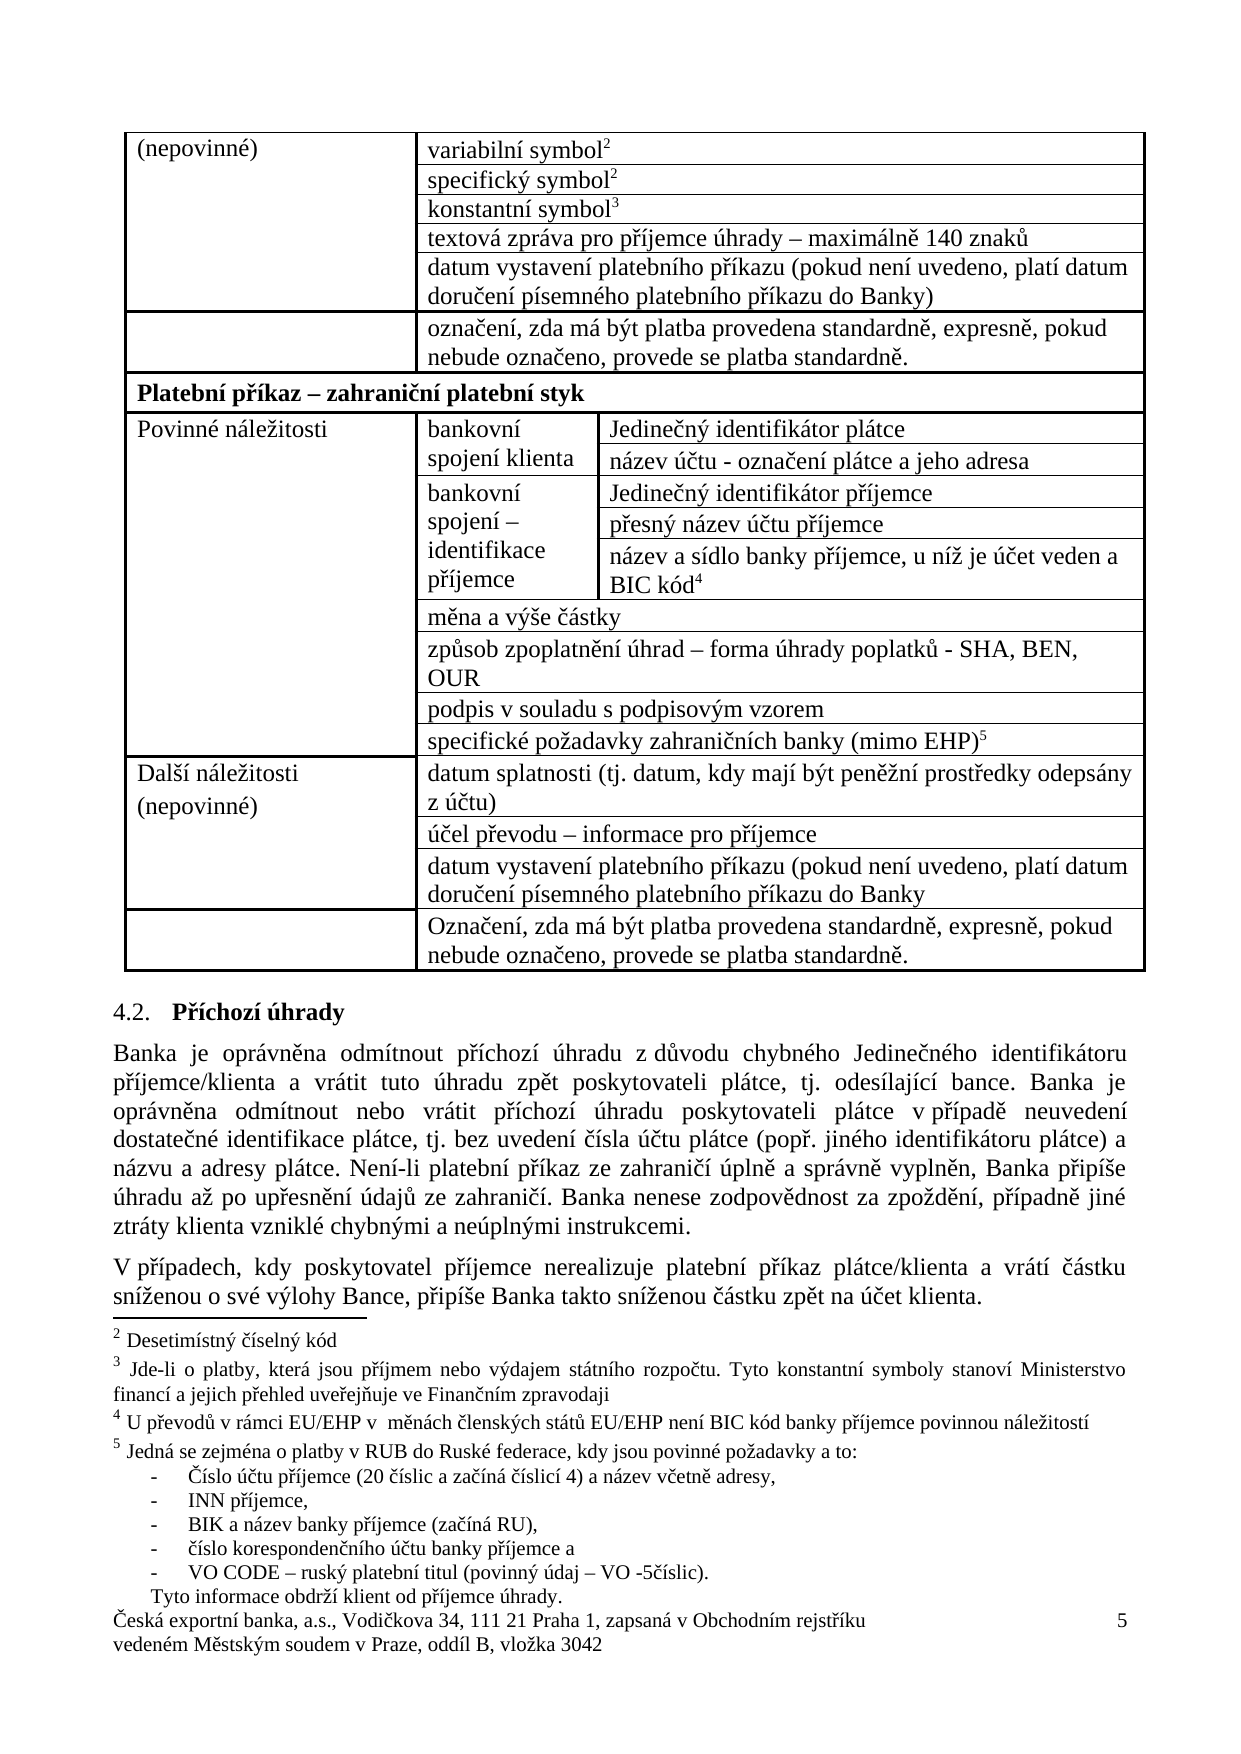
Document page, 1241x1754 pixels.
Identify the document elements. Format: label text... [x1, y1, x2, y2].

table_cell podpis v souladu s podpisovým vzorem [418, 693, 1143, 723]
table_cell specifické požadavky zahraničních banky (mimo EHP) [418, 724, 1143, 755]
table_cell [127, 133, 415, 310]
table_cell specifický symbol2 [418, 165, 1143, 193]
table_cell bankovní spojení – identifikace příjemce [418, 476, 597, 599]
table_cell datum vystavení platebního příkazu (pokud není uvedeno, platí datum doručení písemného platebního příkazu do Banky [418, 849, 1143, 908]
table_cell textová zpráva pro příjemce úhrady – maximálně 140 znaků [418, 224, 1143, 252]
table_cell [127, 911, 415, 969]
table_cell způsob zpoplatnění úhrad – forma úhrady poplatků - SHA, BEN, OUR [418, 632, 1143, 691]
table_cell datum vystavení platebního příkazu (pokud není uvedeno, platí datum doručení písemného platebního příkazu do Banky) [418, 253, 1143, 310]
table_cell přesný název účtu příjemce [600, 508, 1143, 538]
table_cell účel převodu – informace pro příjemce [418, 817, 1143, 848]
subtitle Příchozí úhrady [113, 997, 1127, 1026]
table_cell Jedinečný identifikátor plátce [600, 414, 1143, 443]
table_cell Povinné náležitosti [127, 414, 415, 755]
text Banka je oprávněna odmítnout příchozí úhradu z důvodu chybného Jedinečného identifikátoru příjemce/klienta a vrátit tuto úhradu zpět poskytovateli plátce, tj. odesílající bance. Banka je oprávněna odmítnout nebo vrátit příchozí úhradu poskytovateli plátce v případě neuvedení dostatečné identifikace plátce, tj. bez uvedení čísla účtu plátce (popř. jiného identifikátoru plátce) a názvu a adresy plátce. Není-li platební příkaz ze zahraničí úplně a správně vyplněn, Banka připíše úhradu až po upřesnění údajů ze zahraničí. Banka nenese zodpovědnost za zpoždění, případně jiné ztráty klienta vzniklé chybnými a neúplnými instrukcemi. [113, 1038, 1127, 1239]
table_cell označení, zda má být platba provedena standardně, expresně, pokud nebude označeno, provede se platba standardně. [418, 313, 1143, 371]
table_cell [127, 313, 415, 371]
table_cell bankovní spojení klienta [418, 414, 597, 474]
table_cell Jedinečný identifikátor příjemce [600, 476, 1143, 506]
table_cell název a sídlo banky příjemce, u níž je účet veden a BIC kód [600, 539, 1143, 599]
table_cell datum splatnosti (tj. datum, kdy mají být peněžní prostředky odepsány z účtu) [418, 756, 1143, 816]
table_cell Další náležitosti (nepovinné) [127, 758, 415, 908]
text V případech, kdy poskytovatel příjemce nerealizuje platební příkaz plátce/klienta a vrátí částku sníženou o své výlohy Bance, připíše Banka takto sníženou částku zpět na účet klienta. [113, 1252, 1127, 1309]
table_cell Platební příkaz – zahraniční platební styk [127, 374, 1143, 411]
table_cell konstantní symbol [418, 195, 1143, 223]
table_cell měna a výše částky [418, 600, 1143, 631]
table_cell Označení, zda má být platba provedena standardně, expresně, pokud nebude označeno, provede se platba standardně. [418, 909, 1143, 969]
table_cell název účtu - označení plátce a jeho adresa [600, 444, 1143, 474]
table_cell variabilní symbol [418, 133, 1143, 164]
